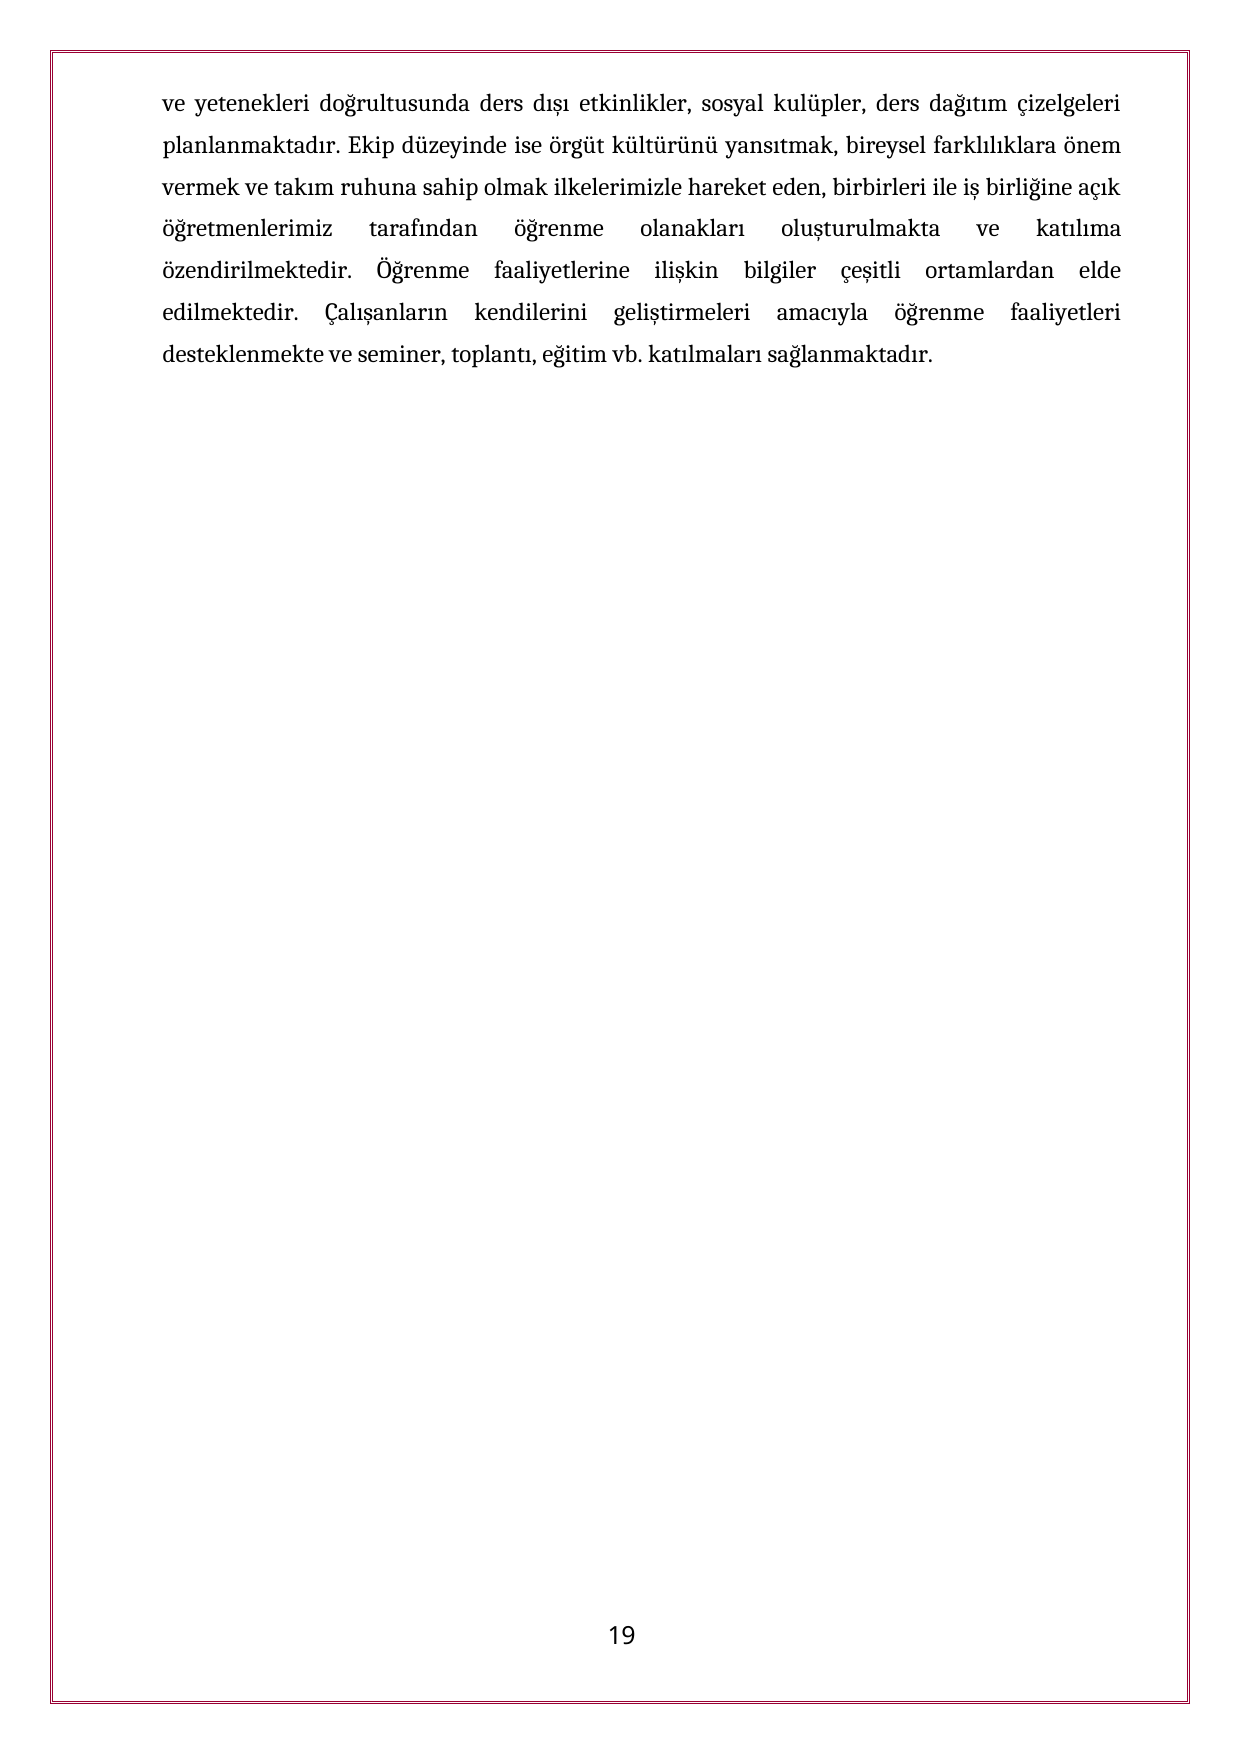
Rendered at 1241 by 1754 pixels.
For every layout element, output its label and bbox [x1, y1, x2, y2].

text [162, 89, 1122, 369]
